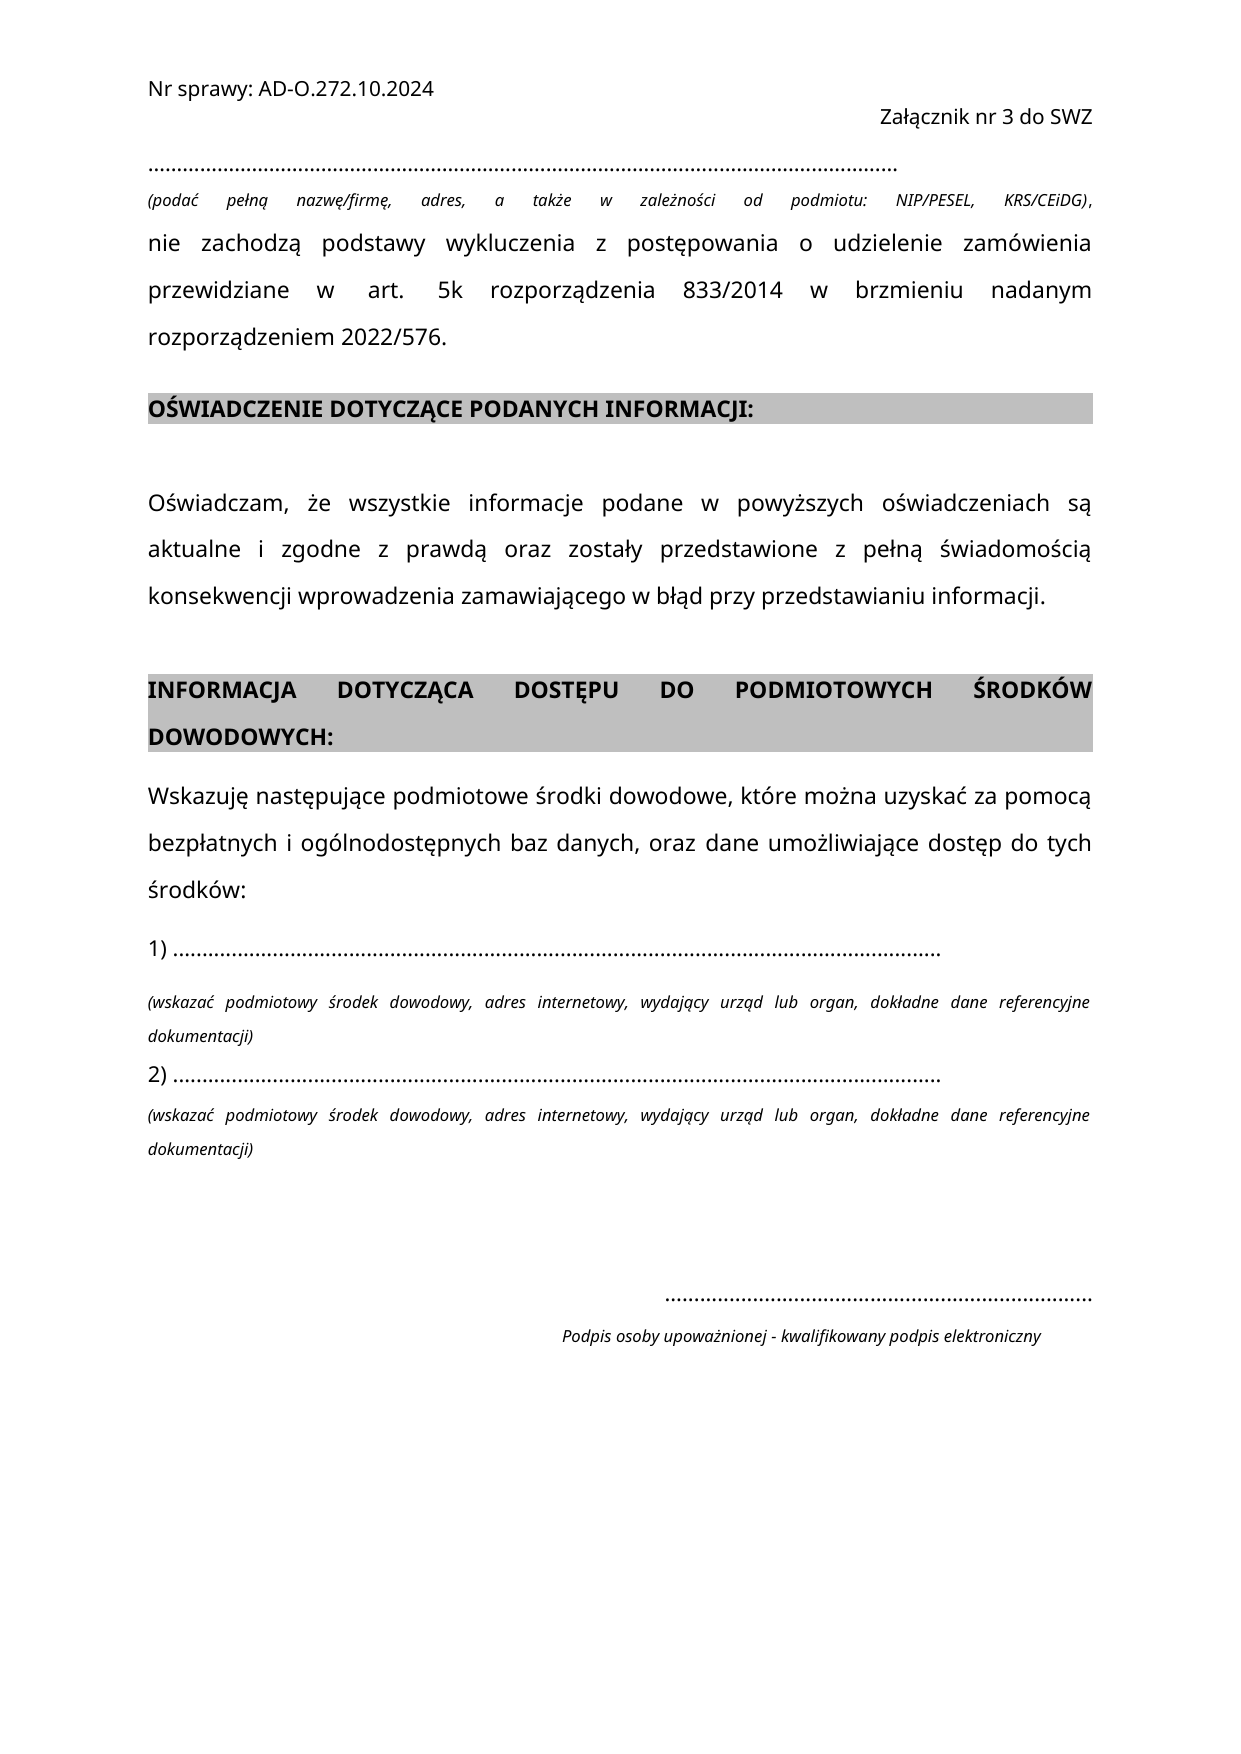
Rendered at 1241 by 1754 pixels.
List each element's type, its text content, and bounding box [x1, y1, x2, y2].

text Wskazuję następujące podmiotowe środki dowodowe, które można uzyskać za pomocą bezpłatnych i ogólnodostępnych baz danych, oraz dane umożliwiające dostęp do tych środków: [148, 780, 1093, 905]
text 2) ................................................................................................................................... [148, 1059, 1093, 1088]
text 1) ................................................................................................................................... [148, 933, 1093, 963]
text (wskazać podmiotowy środek dowodowy, adres internetowy, wydający urząd lub organ, dokładne dane referencyjne dokumentacji) [148, 991, 1093, 1047]
text ......................................................................... [148, 1250, 1093, 1308]
text Podpis osoby upoważnionej - kwalifikowany podpis elektroniczny [148, 1325, 1093, 1347]
text Oświadczam, że wszystkie informacje podane w powyższych oświadczeniach są aktualne i zgodne z prawdą oraz zostały przedstawione z pełną świadomością konsekwencji wprowadzenia zamawiającego w błąd przy przedstawianiu informacji. [148, 486, 1093, 611]
text (wskazać podmiotowy środek dowodowy, adres internetowy, wydający urząd lub organ, dokładne dane referencyjne dokumentacji) [148, 1103, 1093, 1160]
text INFORMACJA DOTYCZĄCA DOSTĘPU DO PODMIOTOWYCH ŚRODKÓW DOWODOWYCH: [148, 674, 1093, 752]
text ……………………………………………………………………………………...………….………..….… (podać pełną nazwę/firmę, adres, a także w zależności od podmiotu: NIP/PESEL, KRS/CEiDG), nie zachodzą podstawy wykluczenia z postępowania o udzielenie zamówienia przewidziane w art. 5k rozporządzenia 833/2014 w brzmieniu nadanym rozporządzeniem 2022/576. [148, 148, 1093, 352]
text OŚWIADCZENIE DOTYCZĄCE PODANYCH INFORMACJI: [148, 393, 1093, 424]
